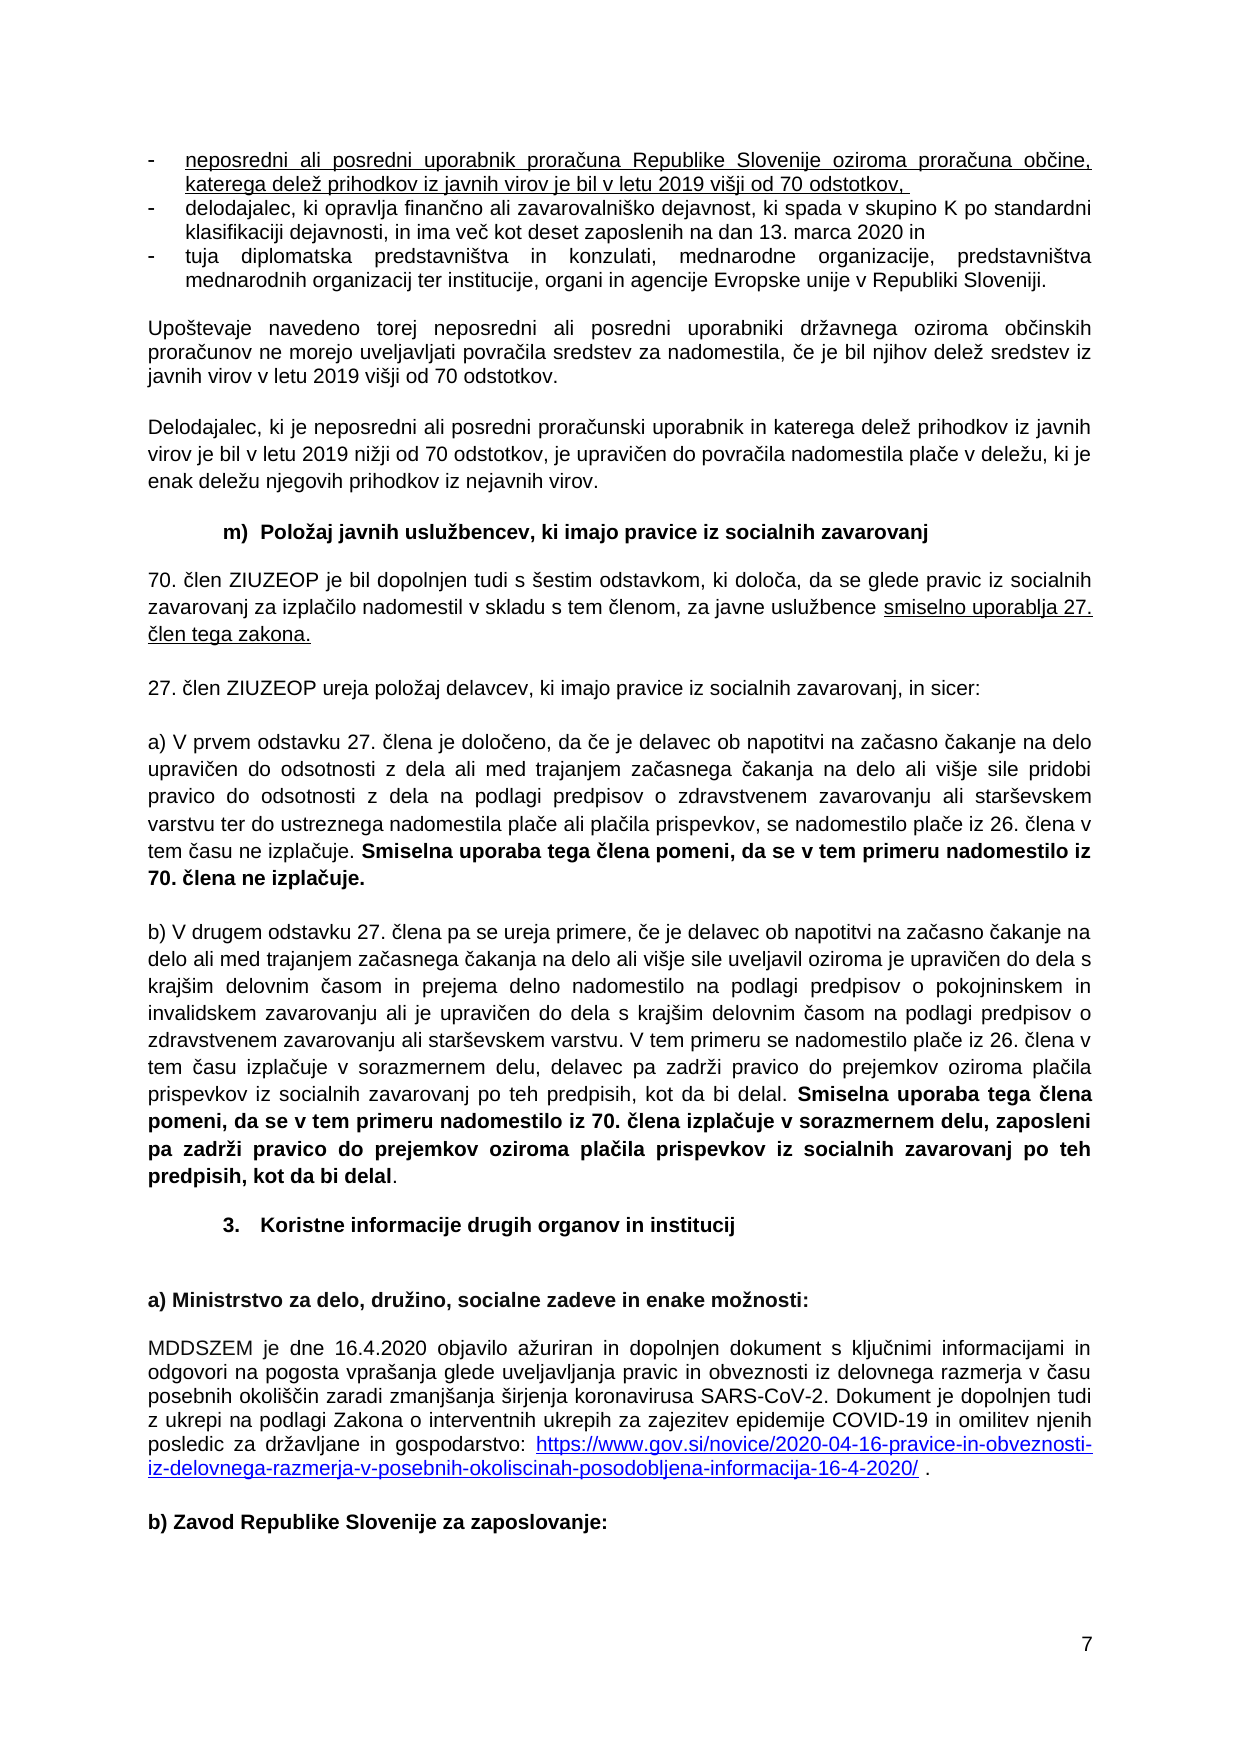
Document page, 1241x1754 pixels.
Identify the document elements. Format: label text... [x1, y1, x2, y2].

list delodajalec, ki opravlja finančno ali zavarovalniško dejavnost, ki spada v skupino K po standardni klasifikaciji dejavnosti, in ima več kot deset zaposlenih na dan 13. marca 2020 in [148, 196, 1093, 244]
text a) Ministrstvo za delo, družino, socialne zadeve in enake možnosti: [148, 1288, 1093, 1312]
text Upoštevaje navedeno torej neposredni ali posredni uporabniki državnega oziroma občinskih proračunov ne morejo uveljavljati povračila sredstev za nadomestila, če je bil njihov delež sredstev iz javnih virov v letu 2019 višji od 70 odstotkov. [148, 316, 1093, 387]
list Položaj javnih uslužbencev, ki imajo pravice iz socialnih zavarovanj [223, 520, 1093, 544]
text b) Zavod Republike Slovenije za zaposlovanje: [148, 1507, 1093, 1534]
list neposredni ali posredni uporabnik proračuna Republike Slovenije oziroma proračuna občine, katerega delež prihodkov iz javnih virov je bil v letu 2019 višji od 70 odstotkov, [148, 148, 1093, 196]
text Delodajalec, ki je neposredni ali posredni proračunski uporabnik in katerega delež prihodkov iz javnih virov je bil v letu 2019 nižji od 70 odstotkov, je upravičen do povračila nadomestila plače v deležu, ki je enak deležu njegovih prihodkov iz nejavnih virov. [148, 411, 1093, 493]
text 70. člen ZIUZEOP je bil dopolnjen tudi s šestim odstavkom, ki določa, da se glede pravic iz socialnih zavarovanj za izplačilo nadomestil v skladu s tem členom, za javne uslužbence smiselno uporablja 27. člen tega zakona. [148, 564, 1093, 646]
list Koristne informacije drugih organov in institucij [223, 1212, 1093, 1236]
list tuja diplomatska predstavništva in konzulati, mednarodne organizacije, predstavništva mednarodnih organizacij ter institucije, organi in agencije Evropske unije v Republiki Sloveniji. [148, 244, 1093, 292]
text 27. člen ZIUZEOP ureja položaj delavcev, ki imajo pravice iz socialnih zavarovanj, in sicer: [148, 673, 1093, 700]
text MDDSZEM je dne 16.4.2020 objavilo ažuriran in dopolnjen dokument s ključnimi informacijami in odgovori na pogosta vprašanja glede uveljavljanja pravic in obveznosti iz delovnega razmerja v času posebnih okoliščin zaradi zmanjšanja širjenja koronavirusa SARS-CoV-2. Dokument je dopolnjen tudi z ukrepi na podlagi Zakona o interventnih ukrepih za zajezitev epidemije COVID-19 in omilitev njenih posledic za državljane in gospodarstvo: https://www.gov.si/novice/2020-04-16-pravice-in-obveznosti-iz-delovnega-razmerja-v-posebnih-okoliscinah-posodobljena-informacija-16-4-2020/ . [148, 1336, 1093, 1480]
text a) V prvem odstavku 27. člena je določeno, da če je delavec ob napotitvi na začasno čakanje na delo upravičen do odsotnosti z dela ali med trajanjem začasnega čakanja na delo ali višje sile pridobi pravico do odsotnosti z dela na podlagi predpisov o zdravstvenem zavarovanju ali starševskem varstvu ter do ustreznega nadomestila plače ali plačila prispevkov, se nadomestilo plače iz 26. člena v tem času ne izplačuje. Smiselna uporaba tega člena pomeni, da se v tem primeru nadomestilo iz 70. člena ne izplačuje. [148, 727, 1093, 889]
text b) V drugem odstavku 27. člena pa se ureja primere, če je delavec ob napotitvi na začasno čakanje na delo ali med trajanjem začasnega čakanja na delo ali višje sile uveljavil oziroma je upravičen do dela s krajšim delovnim časom in prejema delno nadomestilo na podlagi predpisov o pokojninskem in invalidskem zavarovanju ali je upravičen do dela s krajšim delovnim časom na podlagi predpisov o zdravstvenem zavarovanju ali starševskem varstvu. V tem primeru se nadomestilo plače iz 26. člena v tem času izplačuje v sorazmernem delu, delavec pa zadrži pravico do prejemkov oziroma plačila prispevkov iz socialnih zavarovanj po teh predpisih, kot da bi delal. Smiselna uporaba tega člena pomeni, da se v tem primeru nadomestilo iz 70. člena izplačuje v sorazmernem delu, zaposleni pa zadrži pravico do prejemkov oziroma plačila prispevkov iz socialnih zavarovanj po teh predpisih, kot da bi delal. [148, 917, 1093, 1187]
